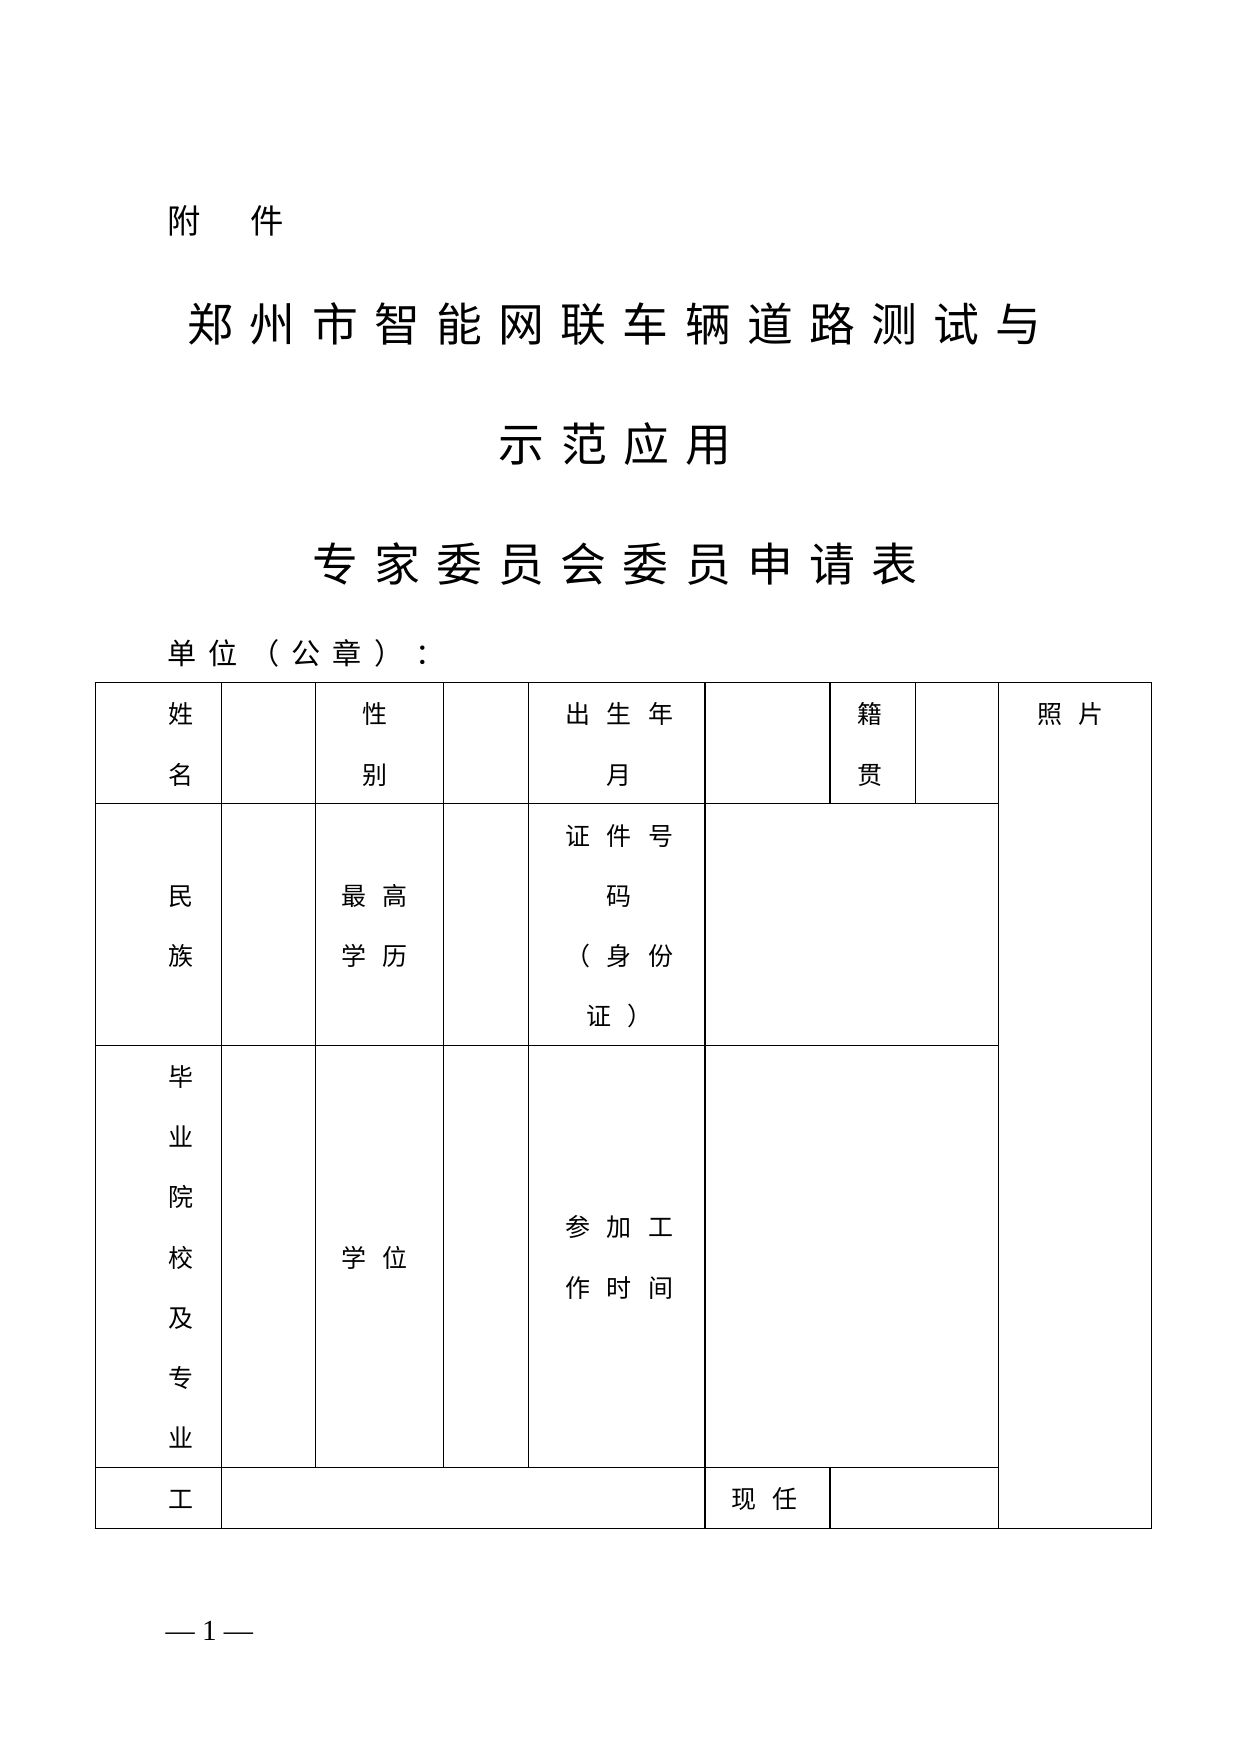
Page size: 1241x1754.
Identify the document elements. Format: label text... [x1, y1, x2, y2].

text 单位（公章）： [167, 622, 1079, 682]
text 附 件 [167, 189, 1079, 249]
table_cell [444, 804, 528, 1045]
text 郑州市智能网联车辆道路测试与示范应用 [167, 261, 1079, 502]
text 专家委员会委员申请表 [167, 502, 1079, 622]
table_header 出生年月 [529, 683, 704, 803]
table_header [444, 683, 528, 803]
table_cell [222, 804, 315, 1045]
table_cell 学位 [316, 1046, 443, 1467]
table_cell 证件号码 （身份证） [529, 804, 704, 1045]
table_cell 民 族 [96, 804, 221, 1045]
table_header [916, 683, 998, 803]
table_cell [222, 1468, 704, 1528]
table_header 照片 [999, 683, 1151, 1528]
table_cell [831, 1468, 998, 1528]
table_cell 最高学历 [316, 804, 443, 1045]
table_cell [706, 1046, 998, 1467]
table_cell 工作单位 [96, 1468, 221, 1528]
table_header 籍贯 [831, 683, 915, 803]
table_header [706, 683, 829, 803]
table_cell [444, 1046, 528, 1467]
table_header [222, 683, 315, 803]
table_cell 毕业院校及专业 [96, 1046, 221, 1467]
table_cell [222, 1046, 315, 1467]
table_cell [706, 804, 998, 1045]
table_header 性 别 [316, 683, 443, 803]
table_cell 参加工作时间 [529, 1046, 704, 1467]
table_cell 现任职务 [706, 1468, 829, 1528]
table_header 姓 名 [96, 683, 221, 803]
